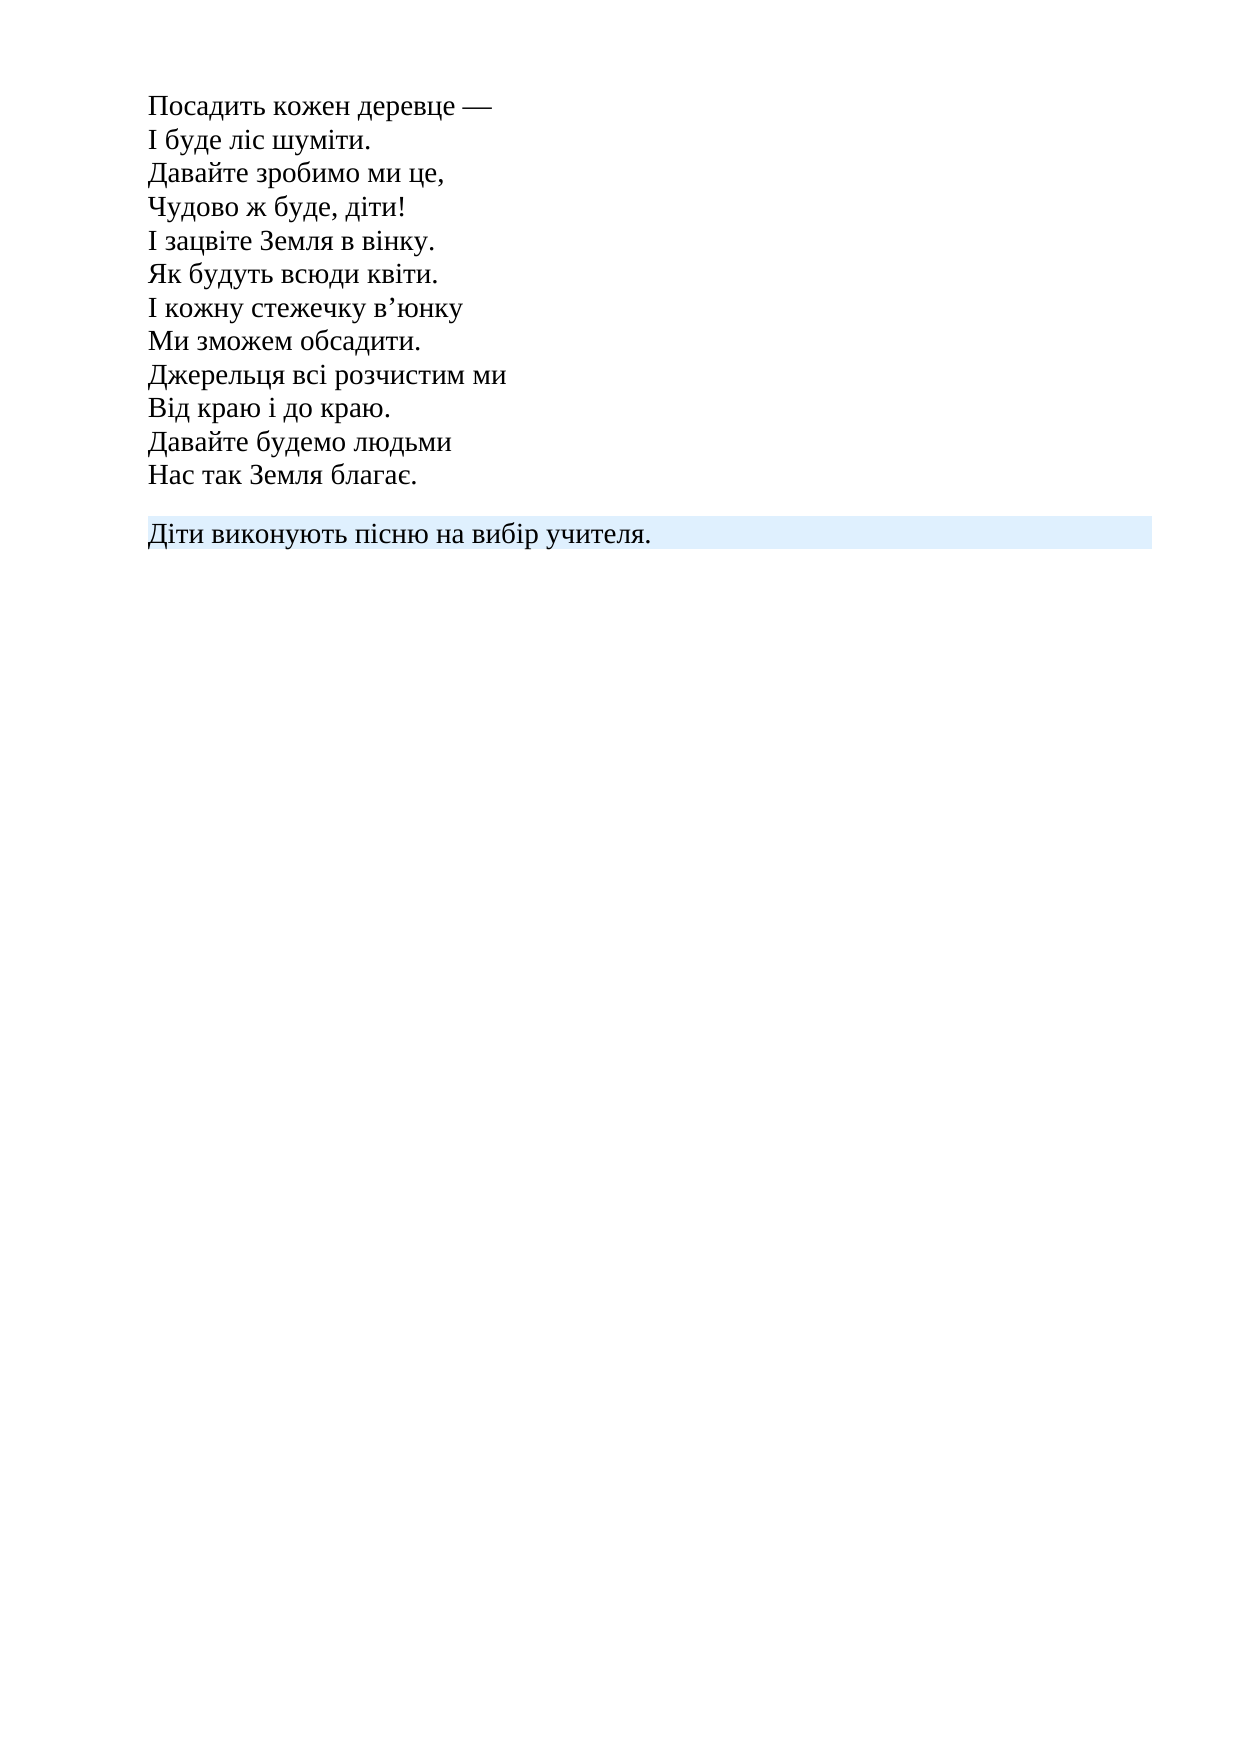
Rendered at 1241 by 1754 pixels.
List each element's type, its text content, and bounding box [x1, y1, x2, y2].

text Посадить кожен деревце — І буде ліс шуміти. Давайте зробимо ми це, Чудово ж буде, діти! І зацвіте Земля в вінку. Як будуть всюди квіти. І кожну стежечку в’юнку Ми зможем обсадити. Джерельця всі розчистим ми Від краю і до краю. Давайте будемо людьми Нас так Земля благає. [148, 88, 1152, 491]
text Діти виконують пісню на вибір учителя. [148, 516, 1152, 549]
